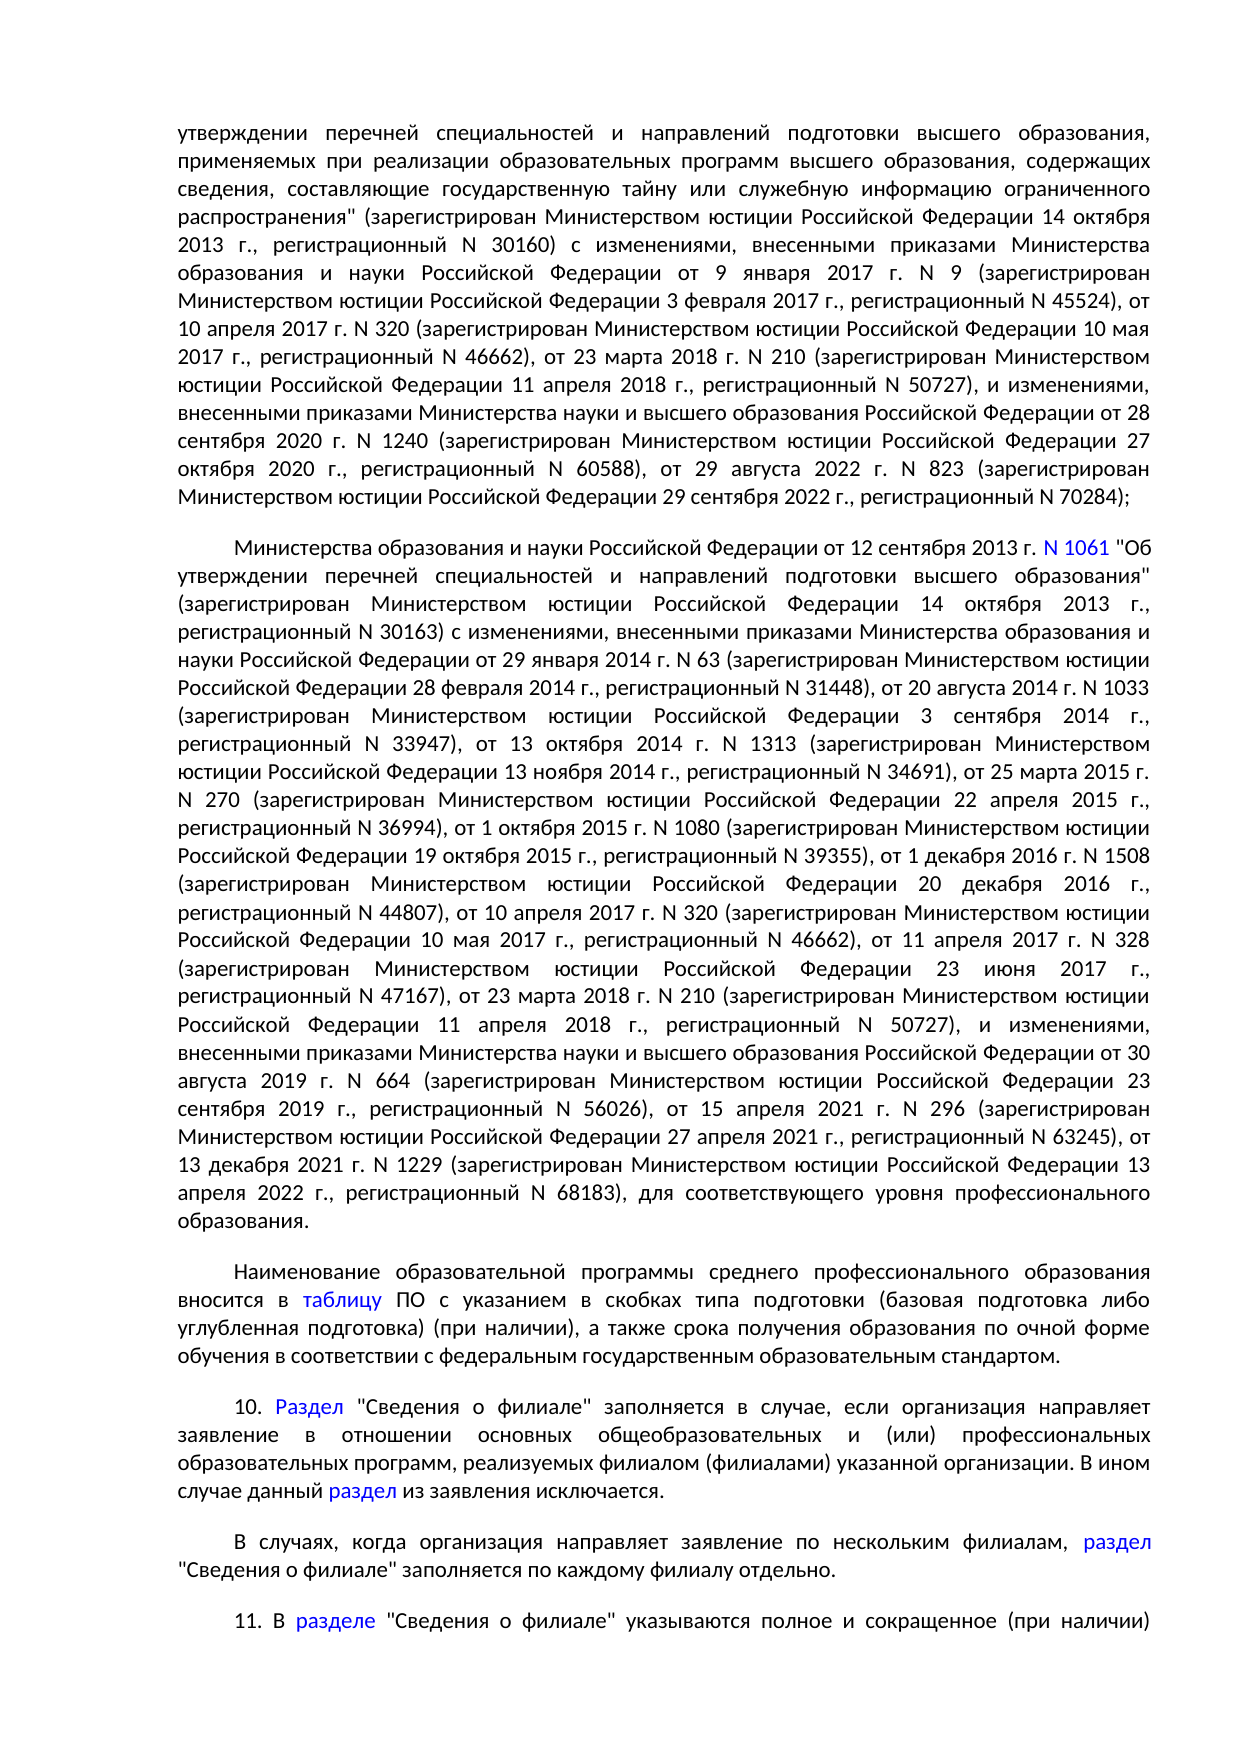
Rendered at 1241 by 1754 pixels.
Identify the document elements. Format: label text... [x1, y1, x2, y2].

text 10. Раздел "Сведения о филиале" заполняется в случае, если организация направляет заявление в отношении основных общеобразовательных и (или) профессиональных образовательных программ, реализуемых филиалом (филиалами) указанной организации. В ином случае данный раздел из заявления исключается. [177, 1392, 1152, 1504]
text Наименование образовательной программы среднего профессионального образования вносится в таблицу ПО с указанием в скобках типа подготовки (базовая подготовка либо углубленная подготовка) (при наличии), а также срока получения образования по очной форме обучения в соответствии с федеральным государственным образовательным стандартом. [177, 1257, 1152, 1369]
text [177, 118, 1152, 510]
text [177, 1606, 1152, 1634]
text Министерства образования и науки Российской Федерации от 12 сентября 2013 г. N 1061 "Об утверждении перечней специальностей и направлений подготовки высшего образования" (зарегистрирован Министерством юстиции Российской Федерации 14 октября 2013 г., регистрационный N 30163) с изменениями, внесенными приказами Министерства образования и науки Российской Федерации от 29 января 2014 г. N 63 (зарегистрирован Министерством юстиции Российской Федерации 28 февраля 2014 г., регистрационный N 31448), от 20 августа 2014 г. N 1033 (зарегистрирован Министерством юстиции Российской Федерации 3 сентября 2014 г., регистрационный N 33947), от 13 октября 2014 г. N 1313 (зарегистрирован Министерством юстиции Российской Федерации 13 ноября 2014 г., регистрационный N 34691), от 25 марта 2015 г. N 270 (зарегистрирован Министерством юстиции Российской Федерации 22 апреля 2015 г., регистрационный N 36994), от 1 октября 2015 г. N 1080 (зарегистрирован Министерством юстиции Российской Федерации 19 октября 2015 г., регистрационный N 39355), от 1 декабря 2016 г. N 1508 (зарегистрирован Министерством юстиции Российской Федерации 20 декабря 2016 г., регистрационный N 44807), от 10 апреля 2017 г. N 320 (зарегистрирован Министерством юстиции Российской Федерации 10 мая 2017 г., регистрационный N 46662), от 11 апреля 2017 г. N 328 (зарегистрирован Министерством юстиции Российской Федерации 23 июня 2017 г., регистрационный N 47167), от 23 марта 2018 г. N 210 (зарегистрирован Министерством юстиции Российской Федерации 11 апреля 2018 г., регистрационный N 50727), и изменениями, внесенными приказами Министерства науки и высшего образования Российской Федерации от 30 августа 2019 г. N 664 (зарегистрирован Министерством юстиции Российской Федерации 23 сентября 2019 г., регистрационный N 56026), от 15 апреля 2021 г. N 296 (зарегистрирован Министерством юстиции Российской Федерации 27 апреля 2021 г., регистрационный N 63245), от 13 декабря 2021 г. N 1229 (зарегистрирован Министерством юстиции Российской Федерации 13 апреля 2022 г., регистрационный N 68183), для соответствующего уровня профессионального образования. [177, 533, 1152, 1234]
text В случаях, когда организация направляет заявление по нескольким филиалам, раздел "Сведения о филиале" заполняется по каждому филиалу отдельно. [177, 1527, 1152, 1583]
